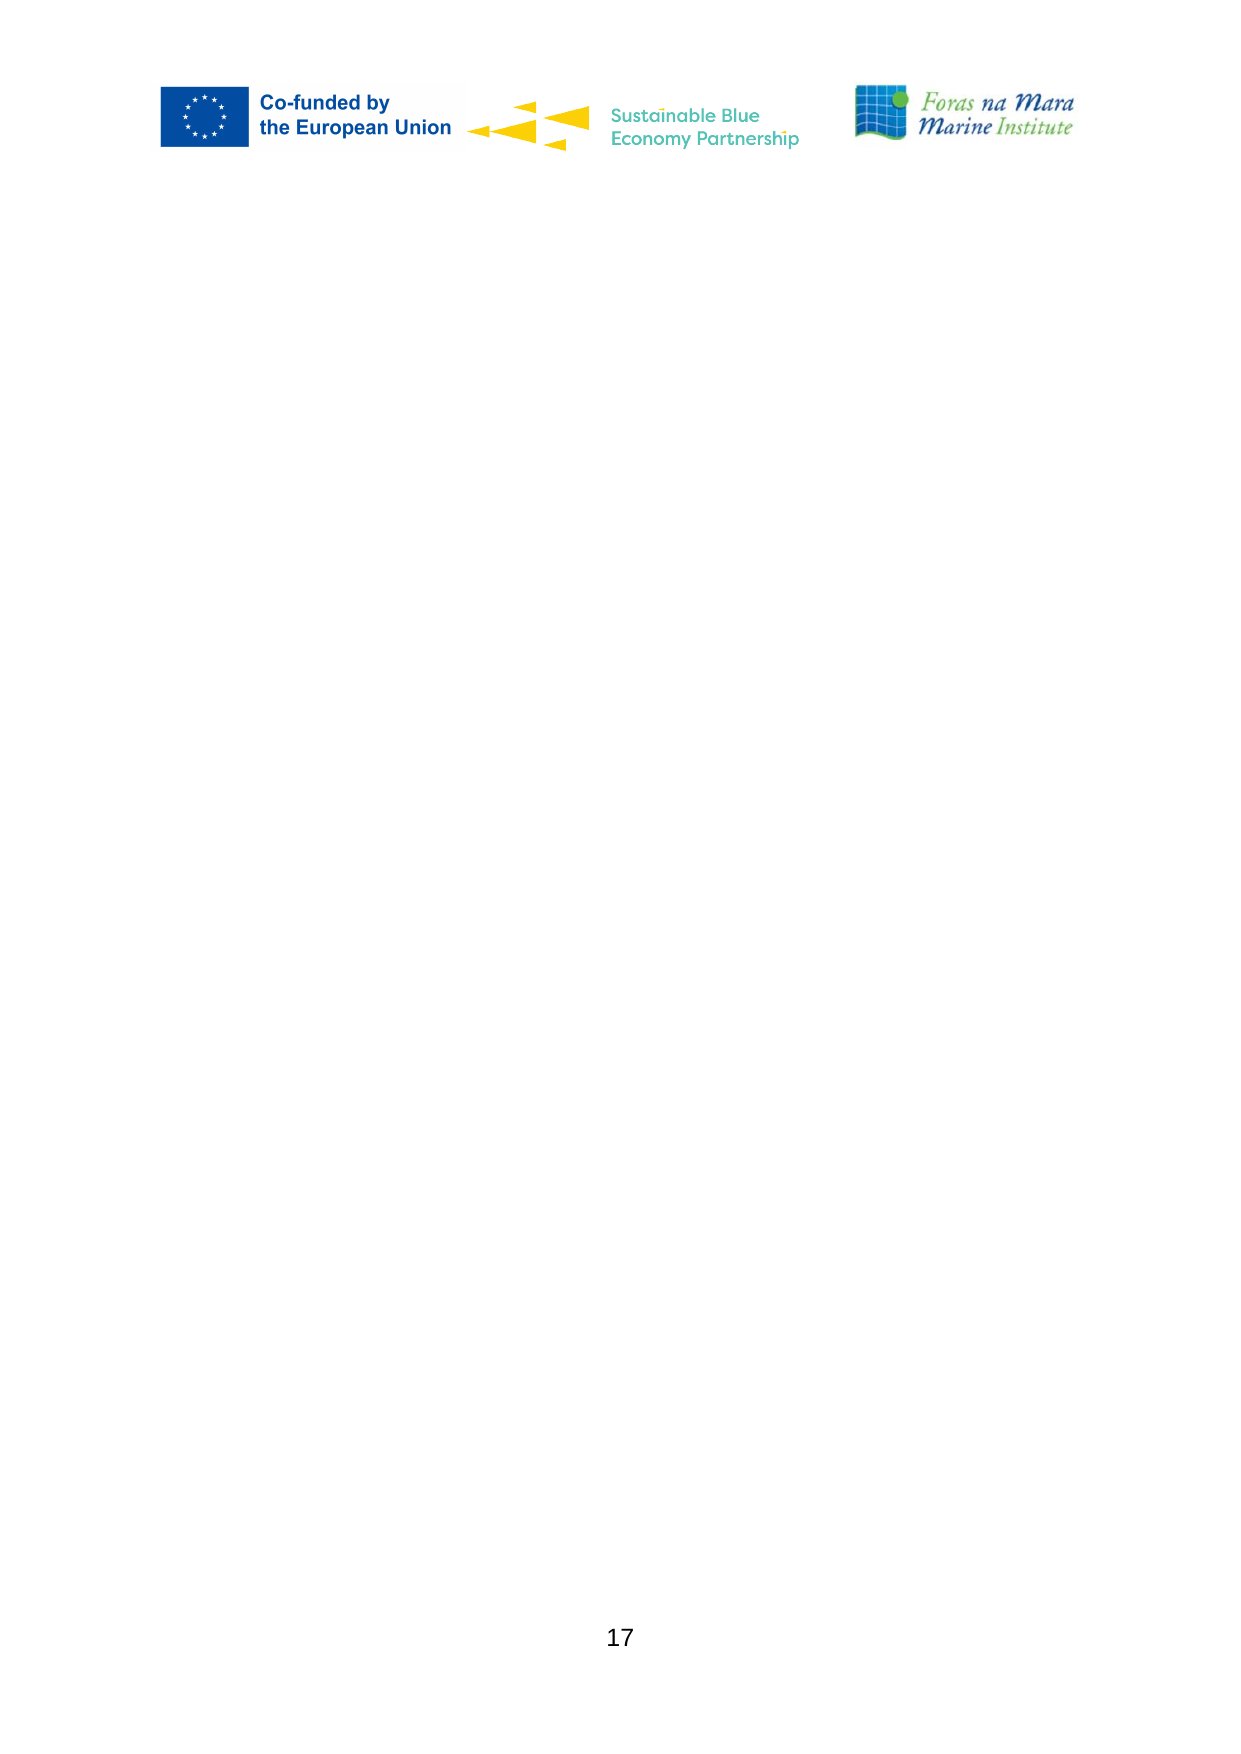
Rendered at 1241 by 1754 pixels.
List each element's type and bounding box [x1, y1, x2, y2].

picture [150, 83, 799, 151]
picture [840, 73, 1088, 151]
